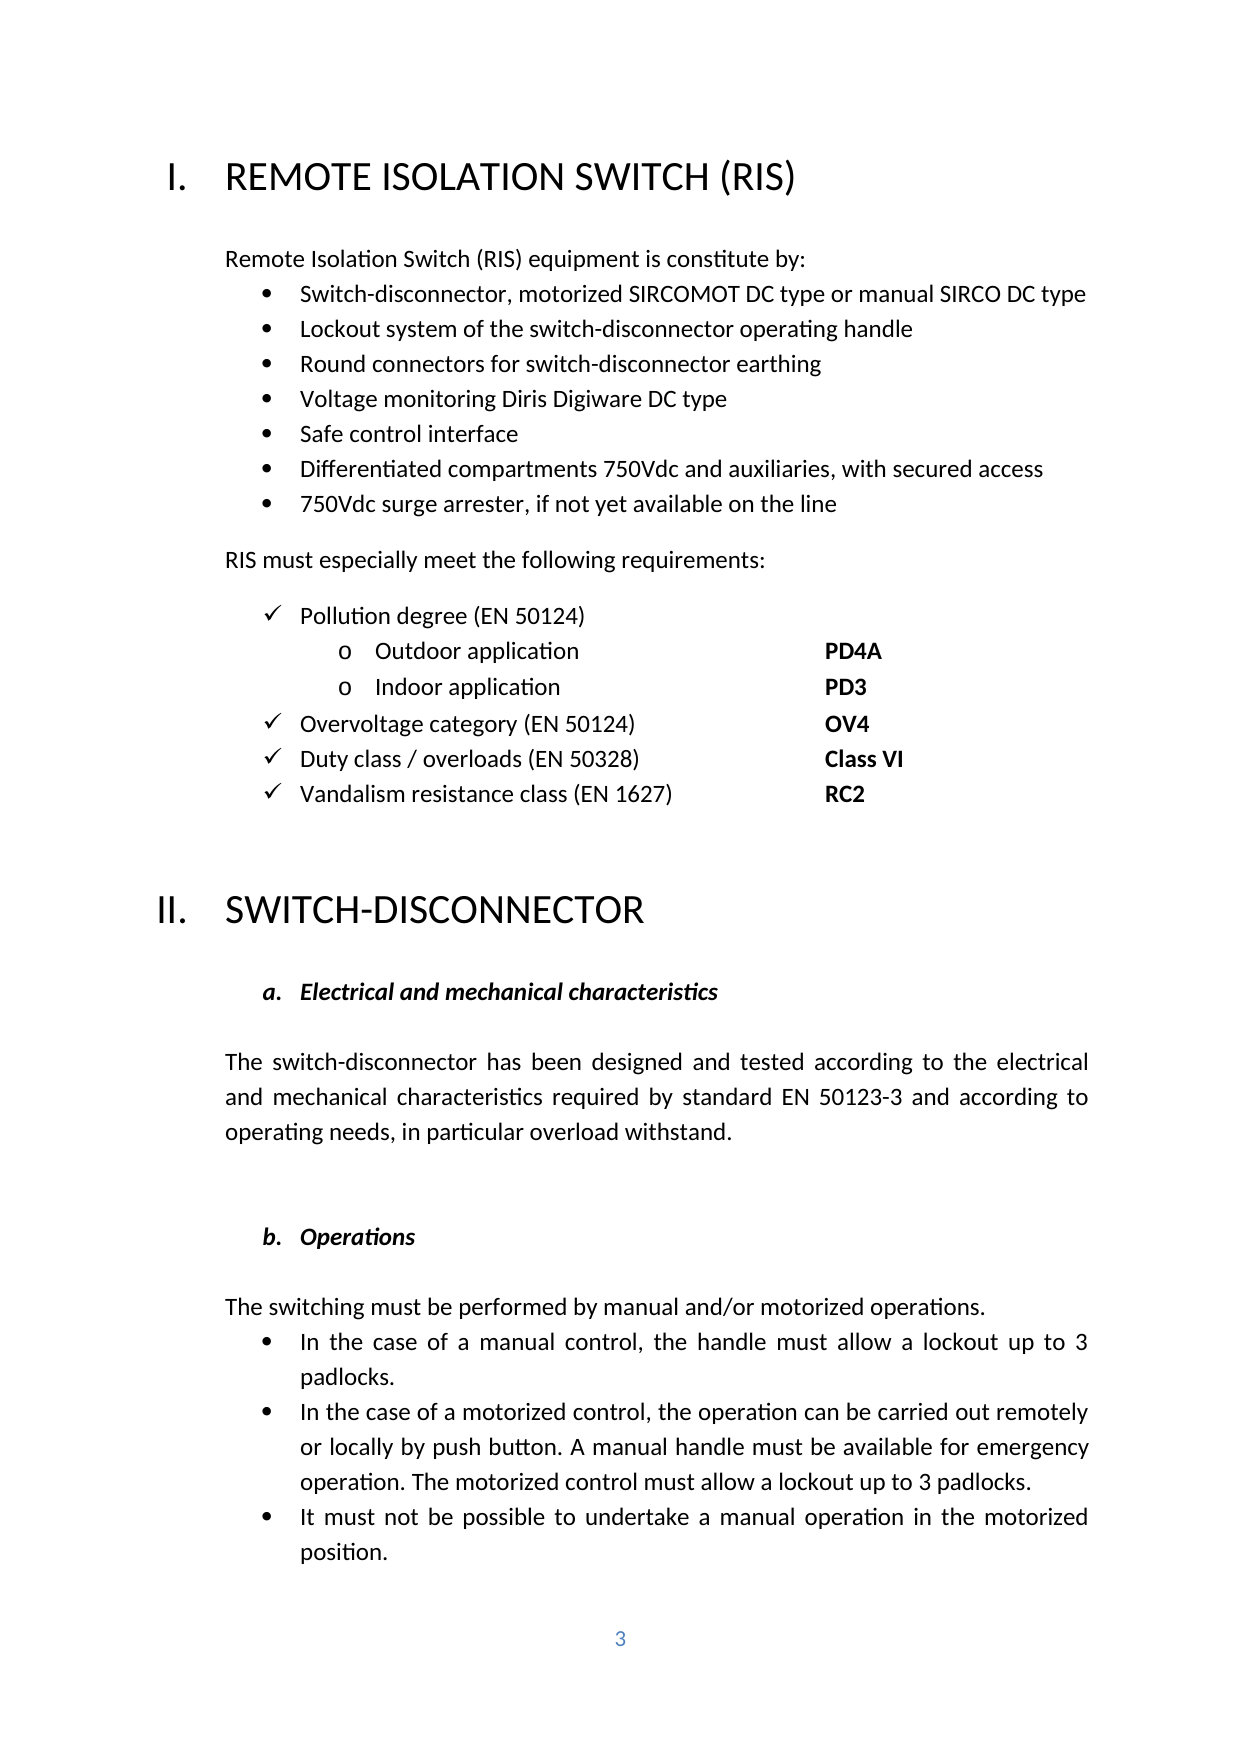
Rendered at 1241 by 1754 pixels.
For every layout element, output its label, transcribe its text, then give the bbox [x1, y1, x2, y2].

list 750Vdc surge arrester, if not yet available on the line [262, 488, 1090, 519]
list Operations [262, 1221, 1090, 1252]
list Switch-disconnector, motorized SIRCOMOT DC type or manual SIRCO DC type [262, 278, 1090, 309]
list In the case of a motorized control, the operation can be carried out remotely or locally by push button. A manual handle must be available for emergency operation. The motorized control must allow a lockout up to 3 padlocks. [262, 1396, 1090, 1497]
list It must not be possible to undertake a manual operation in the motorized position. [262, 1501, 1090, 1567]
list SWITCH-DISCONNECTOR [187, 883, 1090, 934]
list Pollution degree (EN 50124) [262, 600, 1090, 631]
list The switching must be performed by manual and/or motorized operations. [225, 1291, 1090, 1322]
list The switch-disconnector has been designed and tested according to the electrical and mechanical characteristics required by standard EN 50123-3 and according to operating needs, in particular overload withstand. [225, 1046, 1090, 1147]
list Vandalism resistance class (EN 1627) RC2 [262, 778, 1090, 808]
list Safe control interface [262, 418, 1090, 449]
text RIS must especially meet the following requirements: [225, 544, 1090, 575]
list Overvoltage category (EN 50124) OV4 [262, 708, 1090, 738]
list Remote Isolation Switch (RIS) equipment is constitute by: [225, 243, 1090, 274]
list REMOTE ISOLATION SWITCH (RIS) [187, 150, 1090, 201]
list Differentiated compartments 750Vdc and auxiliaries, with secured access [262, 453, 1090, 484]
list Outdoor application PD4A [337, 635, 1090, 667]
list Round connectors for switch-disconnector earthing [262, 348, 1090, 379]
list Electrical and mechanical characteristics [262, 976, 1090, 1007]
list Voltage monitoring Diris Digiware DC type [262, 383, 1090, 414]
list Lockout system of the switch-disconnector operating handle [262, 313, 1090, 344]
list Indoor application PD3 [337, 672, 1090, 703]
list In the case of a manual control, the handle must allow a lockout up to 3 padlocks. [262, 1326, 1090, 1392]
list Duty class / overloads (EN 50328) Class VI [262, 743, 1090, 773]
